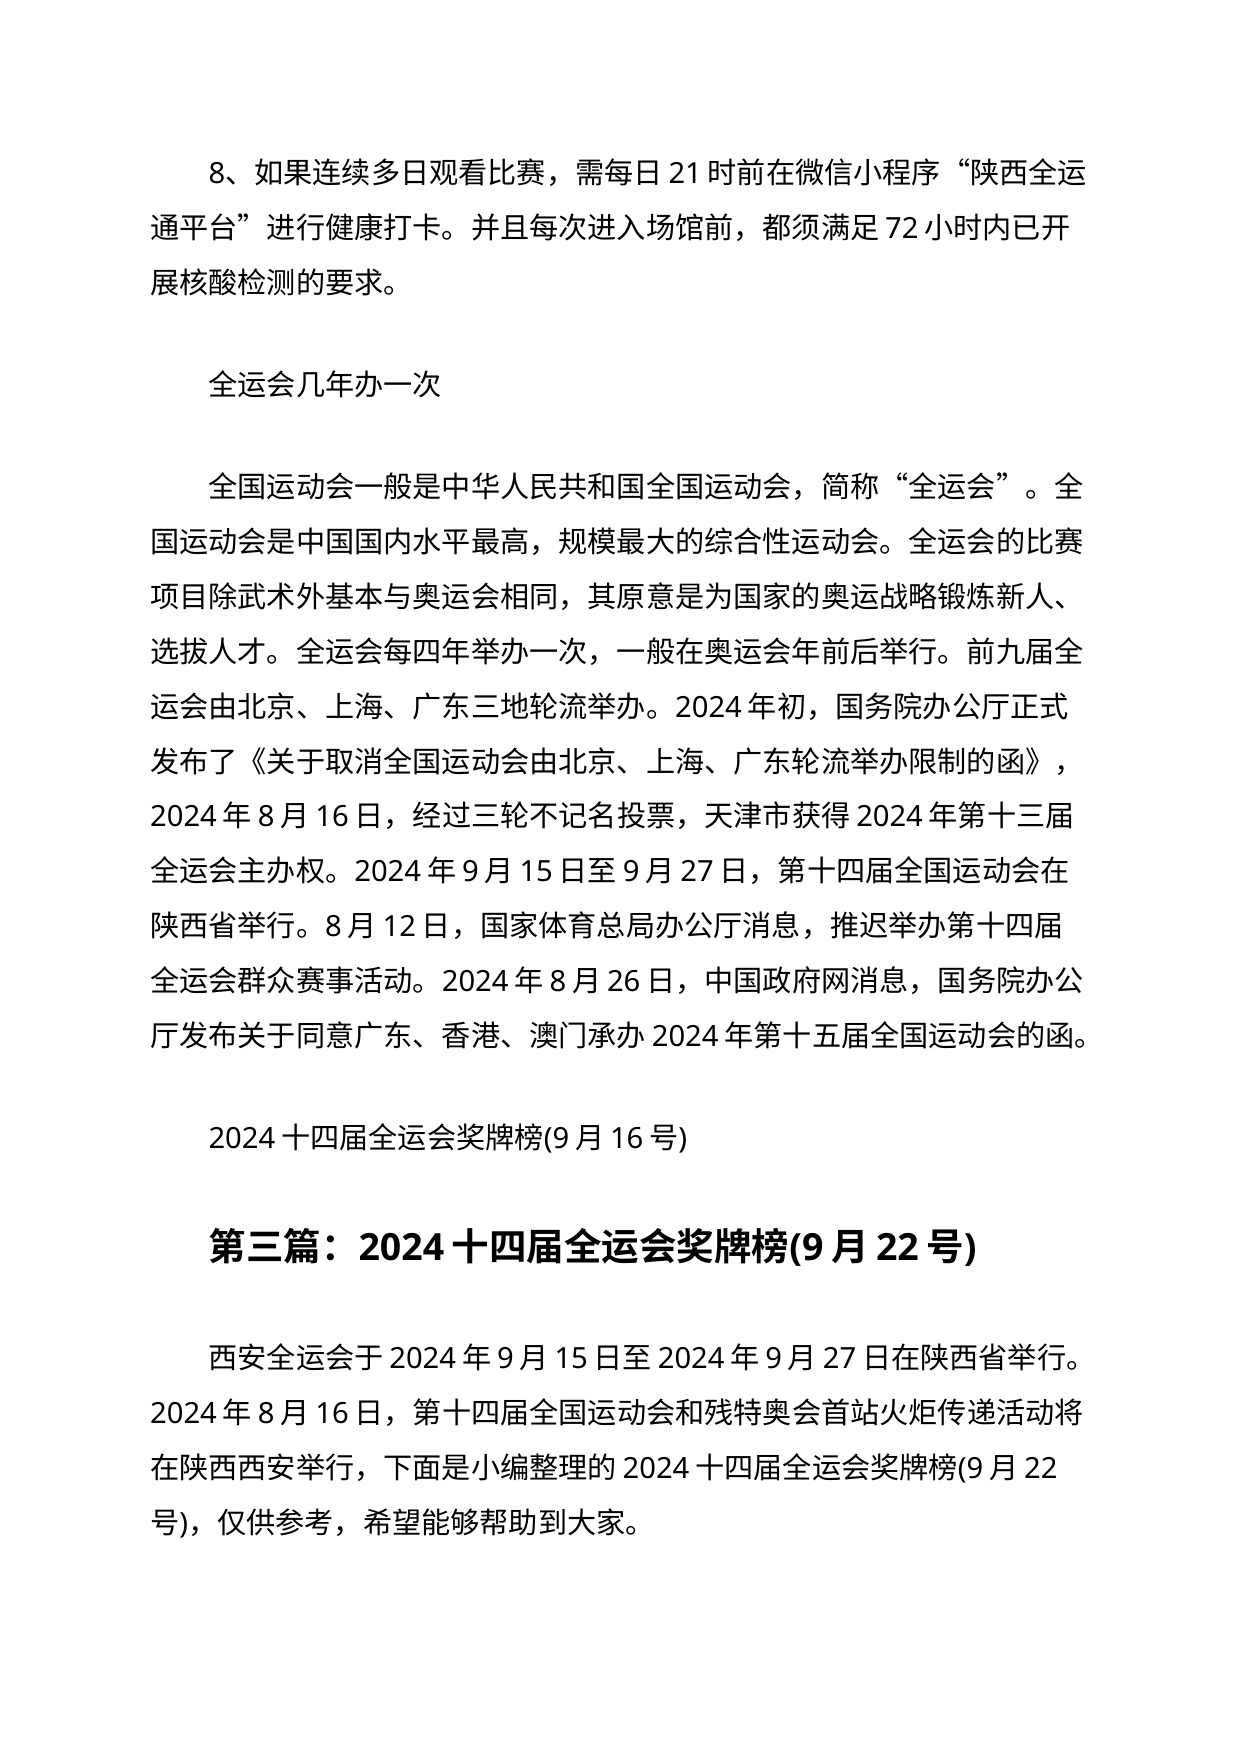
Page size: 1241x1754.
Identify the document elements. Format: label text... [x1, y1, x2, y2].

text 全国运动会一般是中华人民共和国全国运动会，简称“全运会”。全国运动会是中国国内水平最高，规模最大的综合性运动会。全运会的比赛项目除武术外基本与奥运会相同，其原意是为国家的奥运战略锻炼新人、选拔人才。全运会每四年举办一次，一般在奥运会年前后举行。前九届全运会由北京、上海、广东三地轮流举办。2024年初，国务院办公厅正式发布了《关于取消全国运动会由北京、上海、广东轮流举办限制的函》，2024年8月16日，经过三轮不记名投票，天津市获得2024年第十三届全运会主办权。2024年9月15日至9月27日，第十四届全国运动会在陕西省举行。8月12日，国家体育总局办公厅消息，推迟举办第十四届全运会群众赛事活动。2024年8月26日，中国政府网消息，国务院办公厅发布关于同意广东、香港、澳门承办2024年第十五届全国运动会的函。 [150, 463, 1090, 1055]
text 第三篇：2024十四届全运会奖牌榜(9月22号) [150, 1217, 1090, 1271]
text 西安全运会于2024年9月15日至2024年9月27日在陕西省举行。2024年8月16日，第十四届全国运动会和残特奥会首站火炬传递活动将在陕西西安举行，下面是小编整理的2024十四届全运会奖牌榜(9月22号)，仅供参考，希望能够帮助到大家。 [150, 1334, 1090, 1542]
text 2024十四届全运会奖牌榜(9月16号) [150, 1115, 1090, 1157]
text 8、如果连续多日观看比赛，需每日21时前在微信小程序“陕西全运通平台”进行健康打卡。并且每次进入场馆前，都须满足72小时内已开展核酸检测的要求。 [150, 150, 1090, 302]
text 全运会几年办一次 [150, 362, 1090, 404]
